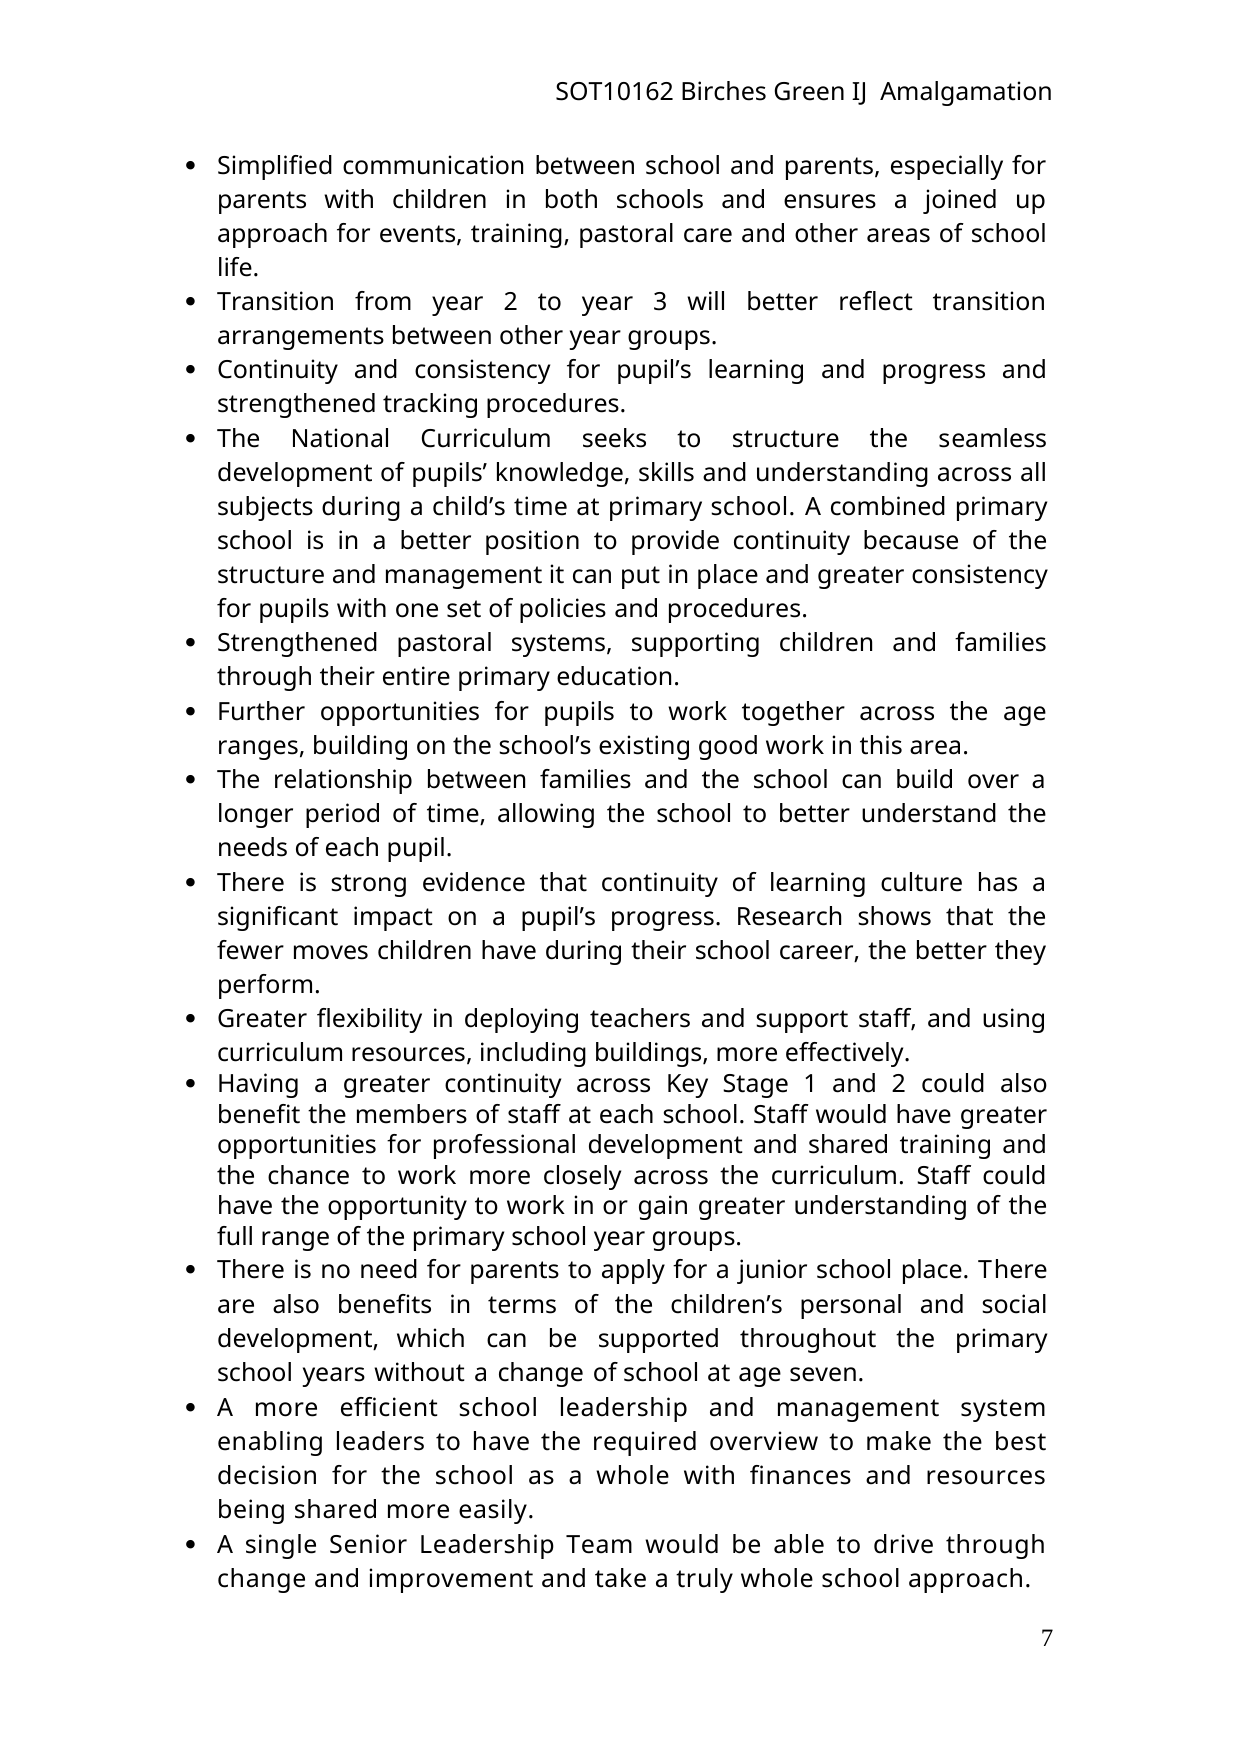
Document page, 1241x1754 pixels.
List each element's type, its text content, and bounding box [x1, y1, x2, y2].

list Simplified communication between school and parents, especially for parents with children in both schools and ensures a joined up approach for events, training, pastoral care and other areas of school life. [186, 148, 1047, 284]
list Continuity and consistency for pupil’s learning and progress and strengthened tracking procedures. [186, 352, 1047, 420]
list Greater flexibility in deploying teachers and support staff, and using curriculum resources, including buildings, more effectively. [186, 1000, 1047, 1068]
list A single Senior Leadership Team would be able to drive through change and improvement and take a truly whole school approach. [186, 1527, 1048, 1595]
list The National Curriculum seeks to structure the seamless development of pupils’ knowledge, skills and understanding across all subjects during a child’s time at primary school. A combined primary school is in a better position to provide continuity because of the structure and management it can put in place and greater consistency for pupils with one set of policies and procedures. [186, 420, 1047, 624]
list Strengthened pastoral systems, supporting children and families through their entire primary education. [186, 624, 1047, 693]
list A more efficient school leadership and management system enabling leaders to have the required overview to make the best decision for the school as a whole with finances and resources being shared more easily. [186, 1389, 1048, 1526]
list Having a greater continuity across Key Stage 1 and 2 could also benefit the members of staff at each school. Staff would have greater opportunities for professional development and shared training and the chance to work more closely across the curriculum. Staff could have the opportunity to work in or gain greater understanding of the full range of the primary school year groups. [186, 1068, 1047, 1251]
list Transition from year 2 to year 3 will better reflect transition arrangements between other year groups. [186, 284, 1047, 352]
list The relationship between families and the school can build over a longer period of time, allowing the school to better understand the needs of each pupil. [186, 762, 1047, 864]
list There is strong evidence that continuity of learning culture has a significant impact on a pupil’s progress. Research shows that the fewer moves children have during their school career, the better they perform. [186, 864, 1047, 1000]
list Further opportunities for pupils to work together across the age ranges, building on the school’s existing good work in this area. [186, 694, 1048, 762]
list There is no need for parents to apply for a junior school place. There are also benefits in terms of the children’s personal and social development, which can be supported throughout the primary school years without a change of school at age seven. [186, 1252, 1048, 1388]
